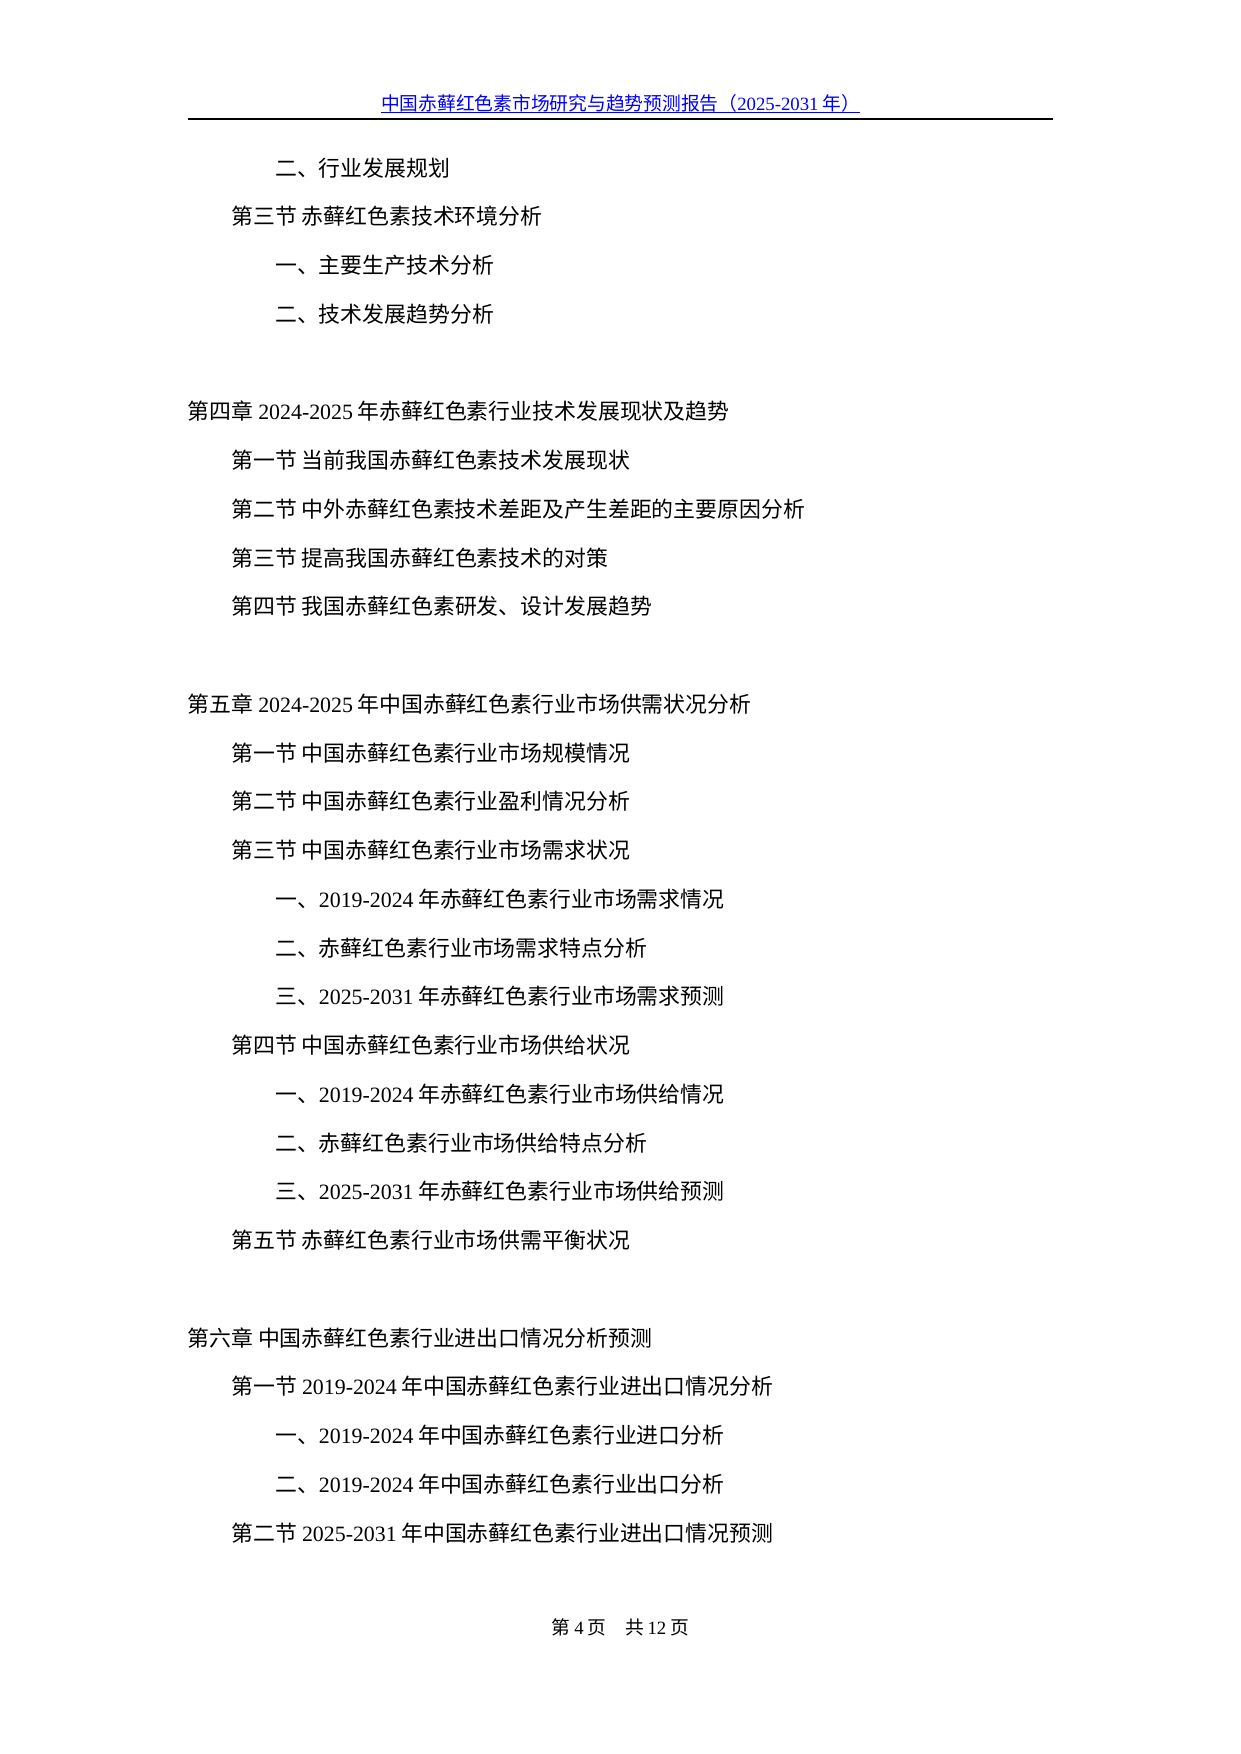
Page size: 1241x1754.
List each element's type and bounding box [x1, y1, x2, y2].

text [187, 150, 1053, 1548]
